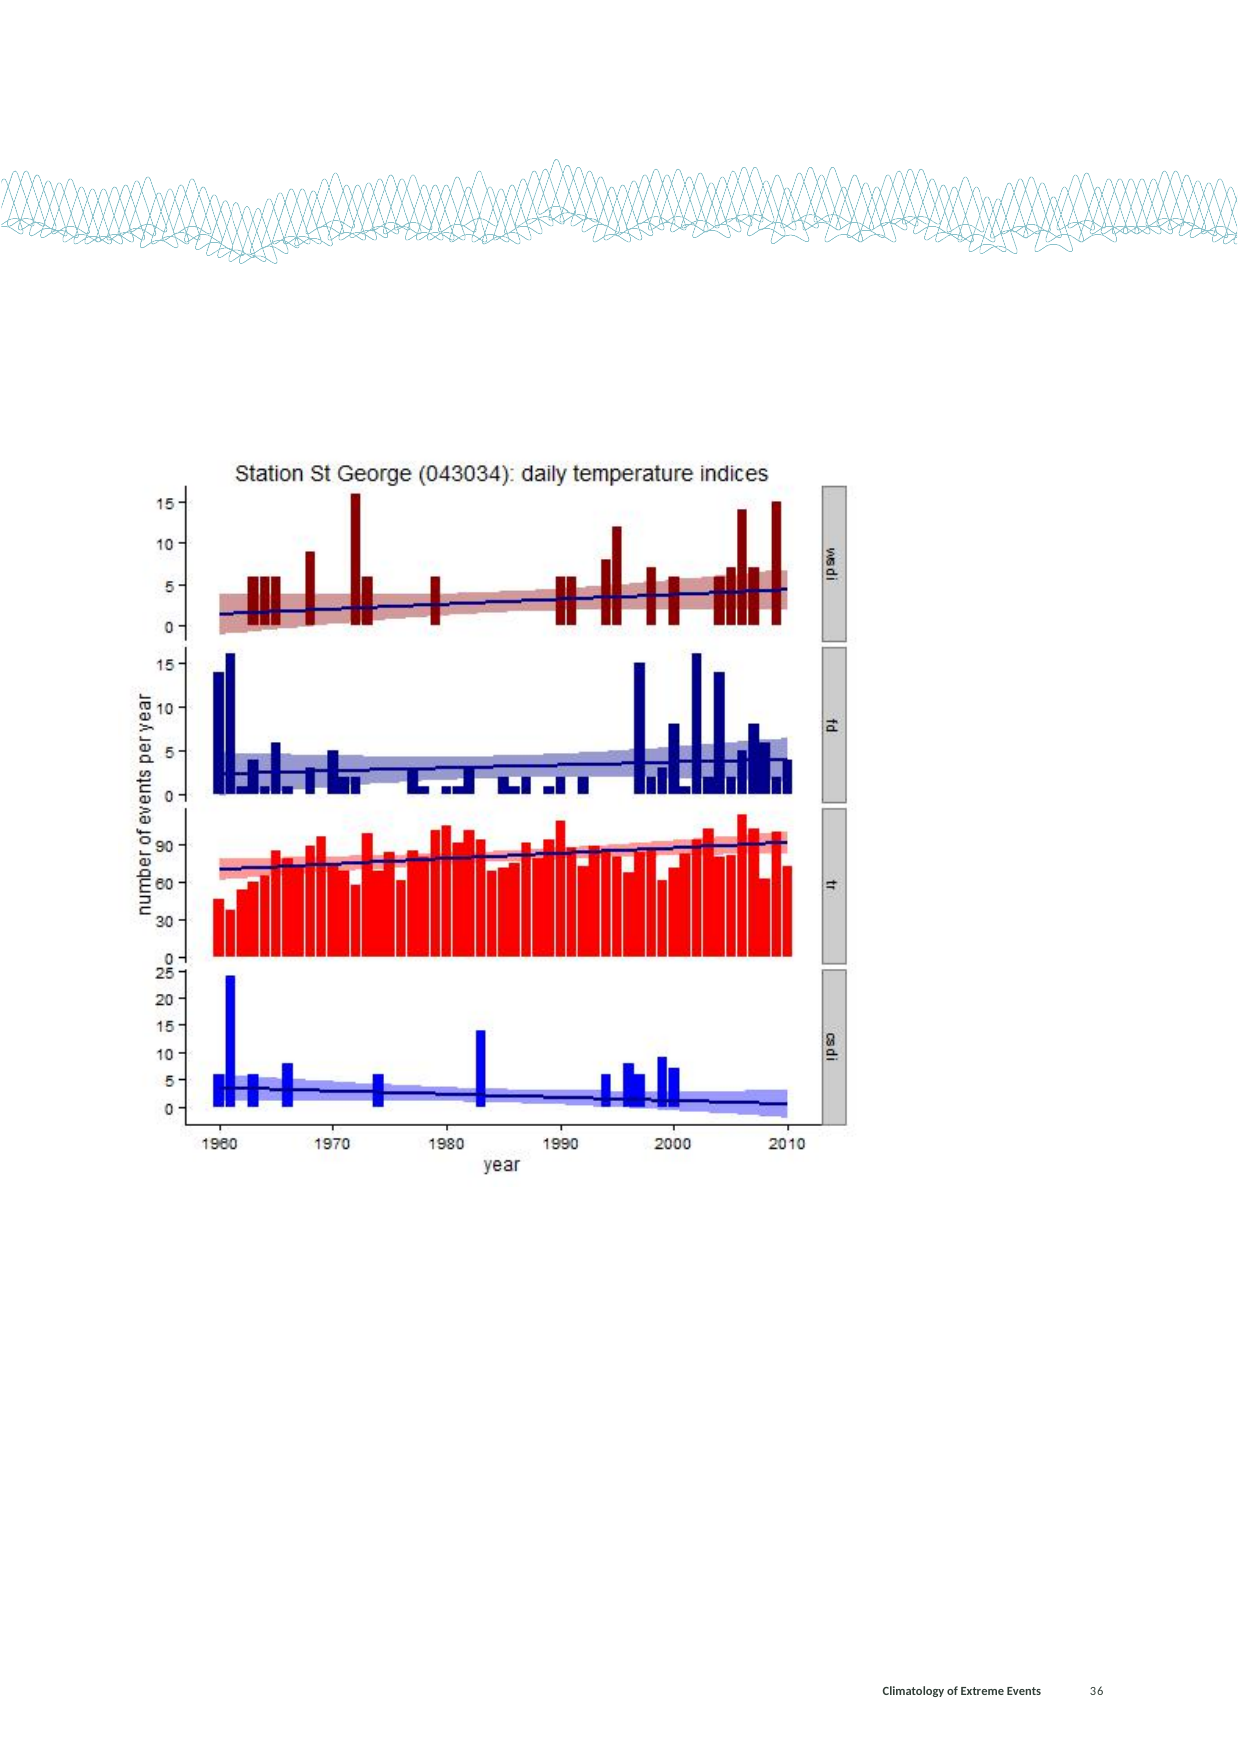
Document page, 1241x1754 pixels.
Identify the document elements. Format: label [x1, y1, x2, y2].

picture [118, 437, 869, 1187]
picture [0, 161, 422, 248]
